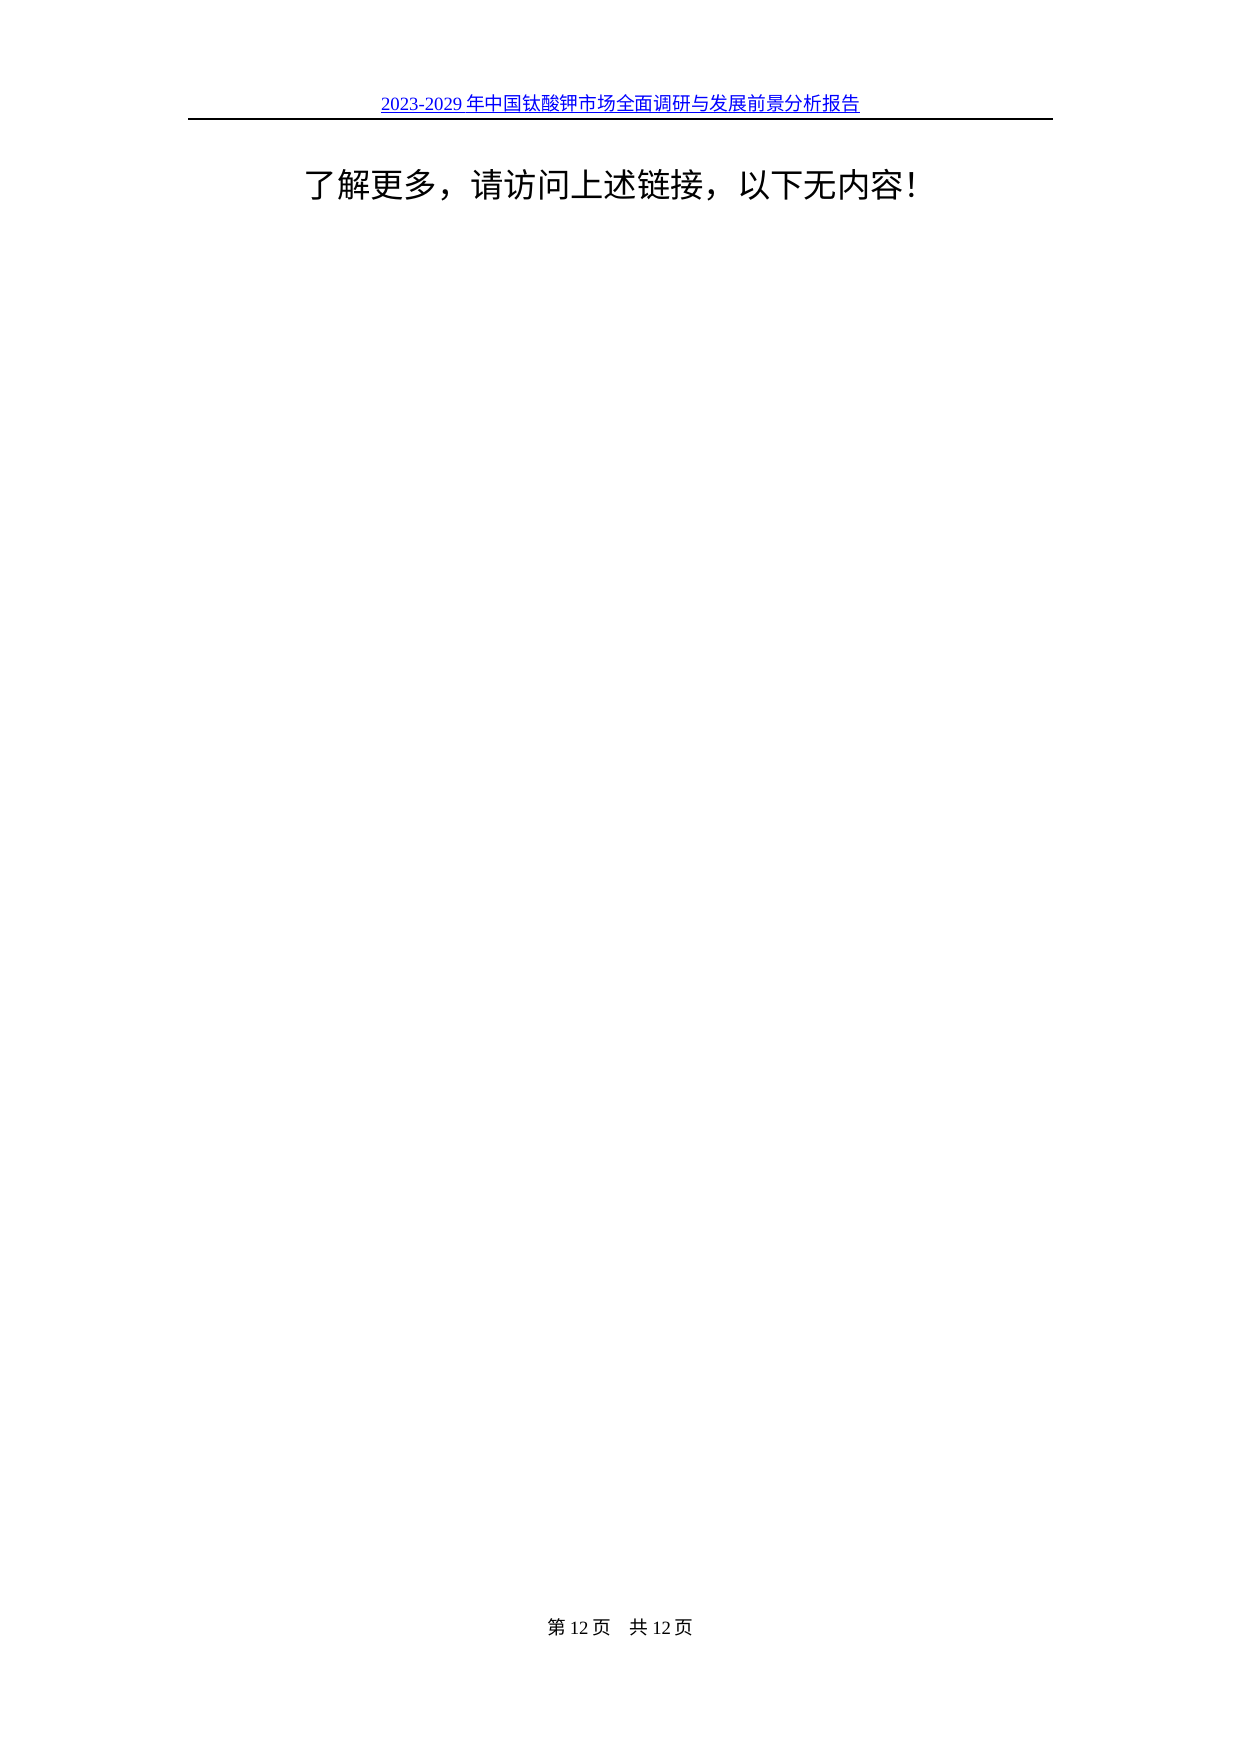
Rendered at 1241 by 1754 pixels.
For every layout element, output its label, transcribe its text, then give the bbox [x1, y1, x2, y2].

title 了解更多，请访问上述链接，以下无内容！ [187, 150, 1053, 215]
